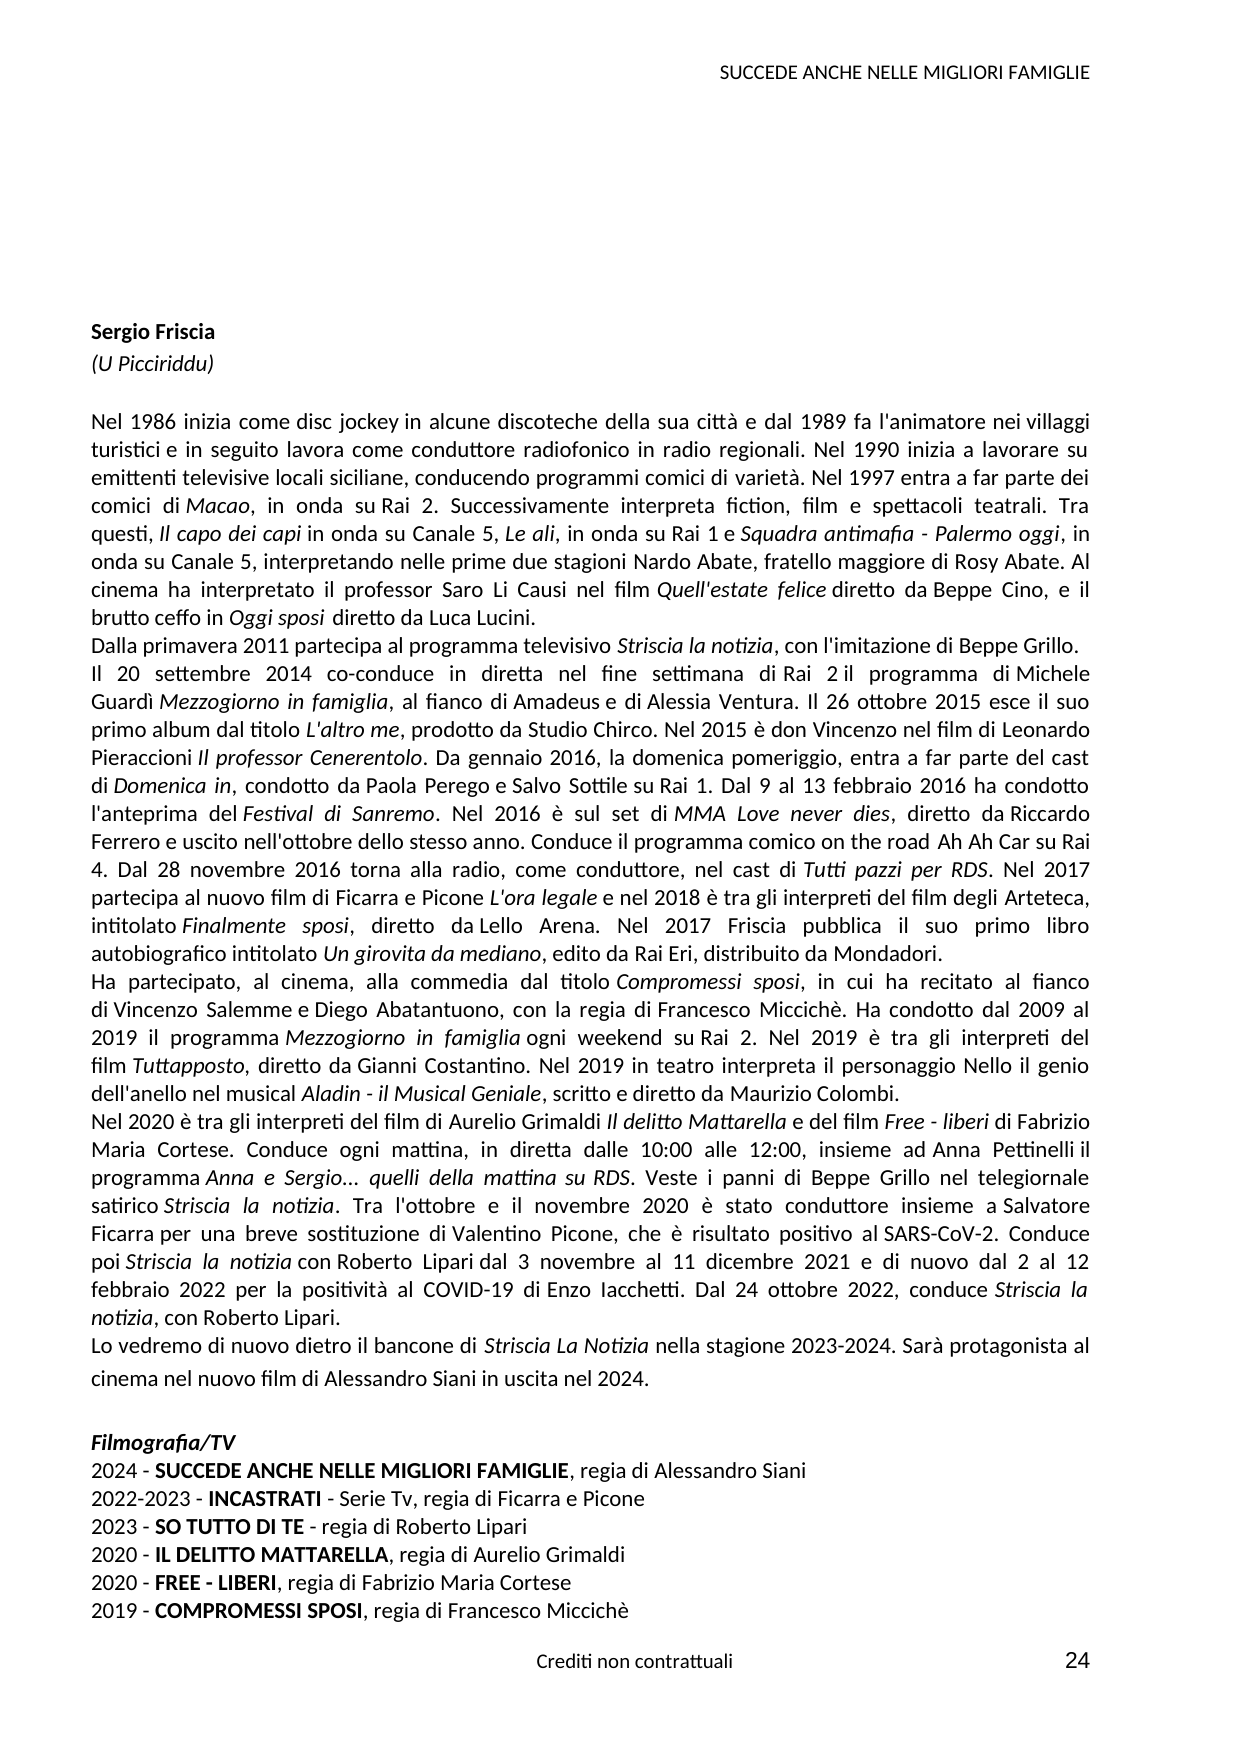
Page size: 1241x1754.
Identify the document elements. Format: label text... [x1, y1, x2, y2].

text 2020 - IL DELITTO MATTARELLA, regia di Aurelio Grimaldi [91, 1540, 1090, 1568]
text Ha partecipato, al cinema, alla commedia dal titolo Compromessi sposi, in cui ha recitato al fianco di Vincenzo Salemme e Diego Abatantuono, con la regia di Francesco Miccichè. Ha condotto dal 2009 al 2019 il programma Mezzogiorno in famiglia ogni weekend su Rai 2. Nel 2019 è tra gli interpreti del film Tuttapposto, diretto da Gianni Costantino. Nel 2019 in teatro interpreta il personaggio Nello il genio dell'anello nel musical Aladin - il Musical Geniale, scritto e diretto da Maurizio Colombi. [91, 967, 1090, 1107]
text Sergio Friscia (U Picciriddu) [91, 317, 1090, 378]
text Nel 2020 è tra gli interpreti del film di Aurelio Grimaldi Il delitto Mattarella e del film Free - liberi di Fabrizio Maria Cortese. Conduce ogni mattina, in diretta dalle 10:00 alle 12:00, insieme ad Anna Pettinelli il programma Anna e Sergio... quelli della mattina su RDS. Veste i panni di Beppe Grillo nel telegiornale satirico Striscia la notizia. Tra l'ottobre e il novembre 2020 è stato conduttore insieme a Salvatore Ficarra per una breve sostituzione di Valentino Picone, che è risultato positivo al SARS-CoV-2. Conduce poi Striscia la notizia con Roberto Lipari dal 3 novembre al 11 dicembre 2021 e di nuovo dal 2 al 12 febbraio 2022 per la positività al COVID-19 di Enzo Iacchetti. Dal 24 ottobre 2022, conduce Striscia la notizia, con Roberto Lipari. [91, 1107, 1090, 1331]
text 2023 - SO TUTTO DI TE - regia di Roberto Lipari [91, 1512, 1090, 1540]
text Dalla primavera 2011 partecipa al programma televisivo Striscia la notizia, con l'imitazione di Beppe Grillo. [91, 631, 1090, 659]
text 2024 - SUCCEDE ANCHE NELLE MIGLIORI FAMIGLIE, regia di Alessandro Siani [91, 1456, 1090, 1484]
text 2019 - COMPROMESSI SPOSI, regia di Francesco Miccichè [91, 1596, 1090, 1624]
text Lo vedremo di nuovo dietro il bancone di Striscia La Notizia nella stagione 2023-2024. Sarà protagonista al cinema nel nuovo film di Alessandro Siani in uscita nel 2024. [91, 1331, 1090, 1392]
text 2020 - FREE - LIBERI, regia di Fabrizio Maria Cortese [91, 1568, 1090, 1596]
text Il 20 settembre 2014 co-conduce in diretta nel fine settimana di Rai 2 il programma di Michele Guardì Mezzogiorno in famiglia, al fianco di Amadeus e di Alessia Ventura. Il 26 ottobre 2015 esce il suo primo album dal titolo L'altro me, prodotto da Studio Chirco. Nel 2015 è don Vincenzo nel film di Leonardo Pieraccioni Il professor Cenerentolo. Da gennaio 2016, la domenica pomeriggio, entra a far parte del cast di Domenica in, condotto da Paola Perego e Salvo Sottile su Rai 1. Dal 9 al 13 febbraio 2016 ha condotto l'anteprima del Festival di Sanremo. Nel 2016 è sul set di MMA Love never dies, diretto da Riccardo Ferrero e uscito nell'ottobre dello stesso anno. Conduce il programma comico on the road Ah Ah Car su Rai 4. Dal 28 novembre 2016 torna alla radio, come conduttore, nel cast di Tutti pazzi per RDS. Nel 2017 partecipa al nuovo film di Ficarra e Picone L'ora legale e nel 2018 è tra gli interpreti del film degli Arteteca, intitolato Finalmente sposi, diretto da Lello Arena. Nel 2017 Friscia pubblica il suo primo libro autobiografico intitolato Un girovita da mediano, edito da Rai Eri, distribuito da Mondadori. [91, 659, 1090, 967]
text Nel 1986 inizia come disc jockey in alcune discoteche della sua città e dal 1989 fa l'animatore nei villaggi turistici e in seguito lavora come conduttore radiofonico in radio regionali. Nel 1990 inizia a lavorare su emittenti televisive locali siciliane, conducendo programmi comici di varietà. Nel 1997 entra a far parte dei comici di Macao, in onda su Rai 2. Successivamente interpreta fiction, film e spettacoli teatrali. Tra questi, Il capo dei capi in onda su Canale 5, Le ali, in onda su Rai 1 e Squadra antimafia - Palermo oggi, in onda su Canale 5, interpretando nelle prime due stagioni Nardo Abate, fratello maggiore di Rosy Abate. Al cinema ha interpretato il professor Saro Li Causi nel film Quell'estate felice diretto da Beppe Cino, e il brutto ceffo in Oggi sposi diretto da Luca Lucini. [91, 407, 1090, 631]
text Filmografia/TV [91, 1428, 1090, 1456]
text 2022-2023 - INCASTRATI - Serie Tv, regia di Ficarra e Picone [91, 1484, 1090, 1512]
